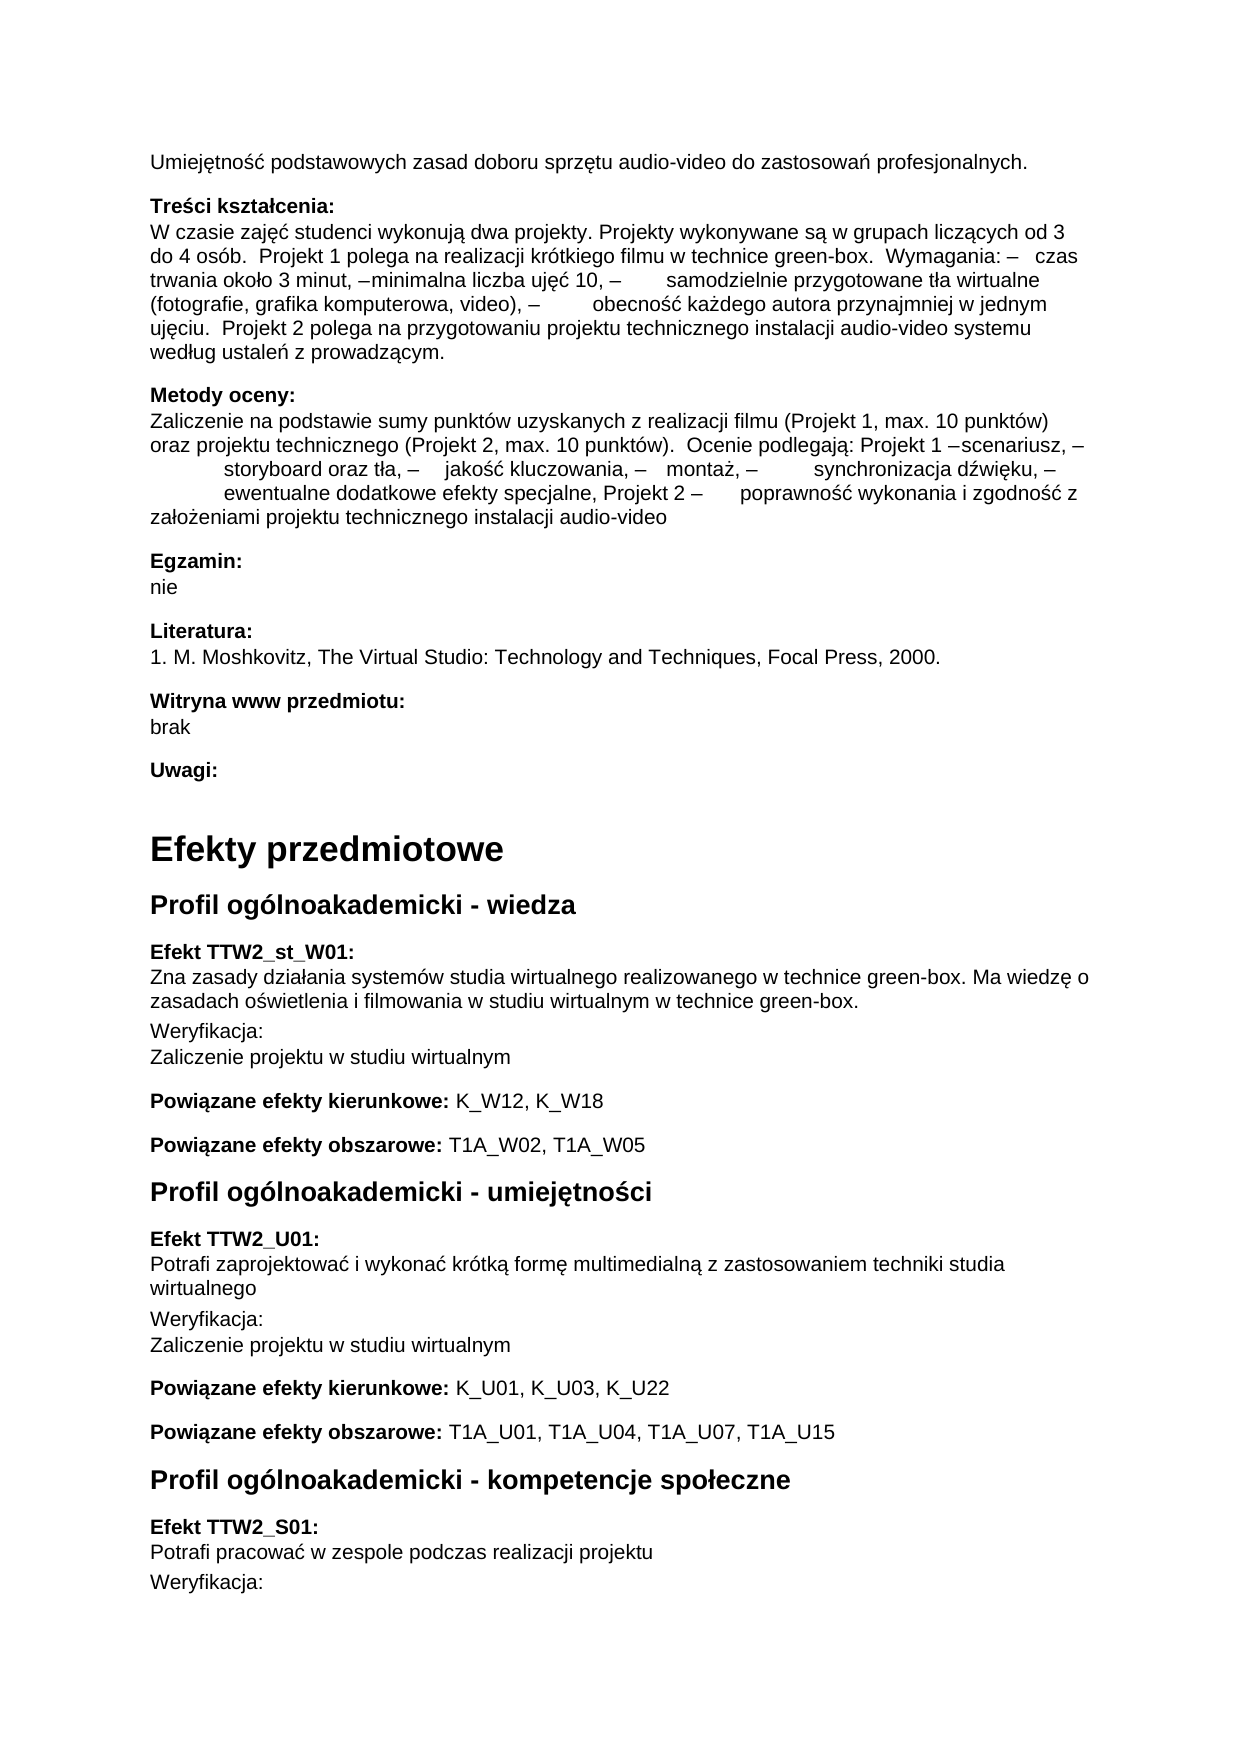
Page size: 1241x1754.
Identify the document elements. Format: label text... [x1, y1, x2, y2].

text Egzamin: [150, 549, 1090, 573]
text Powiązane efekty obszarowe: T1A_W02, T1A_W05 [150, 1132, 1090, 1156]
subtitle Profil ogólnoakademicki - wiedza [150, 889, 1090, 920]
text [150, 150, 1090, 174]
text Powiązane efekty kierunkowe: K_U01, K_U03, K_U22 [150, 1376, 1090, 1400]
text Weryfikacja: [150, 1306, 1090, 1330]
subtitle Profil ogólnoakademicki - umiejętności [150, 1176, 1090, 1207]
text Potrafi zaprojektować i wykonać krótką formę multimedialną z zastosowaniem techniki studia wirtualnego [150, 1252, 1090, 1300]
text Efekt TTW2_S01: [150, 1515, 1090, 1539]
text Metody oceny: [150, 383, 1090, 407]
text Zaliczenie projektu w studiu wirtualnym [150, 1332, 1090, 1356]
text W czasie zajęć studenci wykonują dwa projekty. Projekty wykonywane są w grupach liczących od 3 do 4 osób. Projekt 1 polega na realizacji krótkiego filmu w technice green-box. Wymagania: ‒ czas trwania około 3 minut, ‒ minimalna liczba ujęć 10, ‒ samodzielnie przygotowane tła wirtualne (fotografie, grafika komputerowa, video), ‒ obecność każdego autora przynajmniej w jednym ujęciu. Projekt 2 polega na przygotowaniu projektu technicznego instalacji audio-video systemu według ustaleń z prowadzącym. [150, 220, 1090, 363]
text nie [150, 575, 1090, 599]
text Weryfikacja: [150, 1019, 1090, 1043]
text Efekt TTW2_U01: [150, 1227, 1090, 1251]
text Efekt TTW2_st_W01: [150, 940, 1090, 964]
text Potrafi pracować w zespole podczas realizacji projektu [150, 1540, 1090, 1564]
text Zaliczenie na podstawie sumy punktów uzyskanych z realizacji filmu (Projekt 1, max. 10 punktów) oraz projektu technicznego (Projekt 2, max. 10 punktów). Ocenie podlegają: Projekt 1 ‒ scenariusz, ‒ storyboard oraz tła, ‒ jakość kluczowania, ‒ montaż, ‒ synchronizacja dźwięku, ‒ ewentualne dodatkowe efekty specjalne, Projekt 2 ‒ poprawność wykonania i zgodność z założeniami projektu technicznego instalacji audio-video [150, 409, 1090, 529]
text Witryna www przedmiotu: [150, 688, 1090, 712]
text Zna zasady działania systemów studia wirtualnego realizowanego w technice green-box. Ma wiedzę o zasadach oświetlenia i filmowania w studiu wirtualnym w technice green-box. [150, 965, 1090, 1013]
text Powiązane efekty obszarowe: T1A_U01, T1A_U04, T1A_U07, T1A_U15 [150, 1420, 1090, 1444]
text brak [150, 714, 1090, 738]
subtitle Profil ogólnoakademicki - kompetencje społeczne [150, 1464, 1090, 1495]
text Powiązane efekty kierunkowe: K_W12, K_W18 [150, 1089, 1090, 1113]
text Literatura: [150, 619, 1090, 643]
text 1. M. Moshkovitz, The Virtual Studio: Technology and Techniques, Focal Press, 2000. [150, 645, 1090, 669]
text Uwagi: [150, 758, 1090, 782]
subtitle Efekty przedmiotowe [150, 828, 1090, 869]
text Zaliczenie projektu w studiu wirtualnym [150, 1045, 1090, 1069]
text Treści kształcenia: [150, 194, 1090, 218]
text Weryfikacja: [150, 1570, 1090, 1594]
